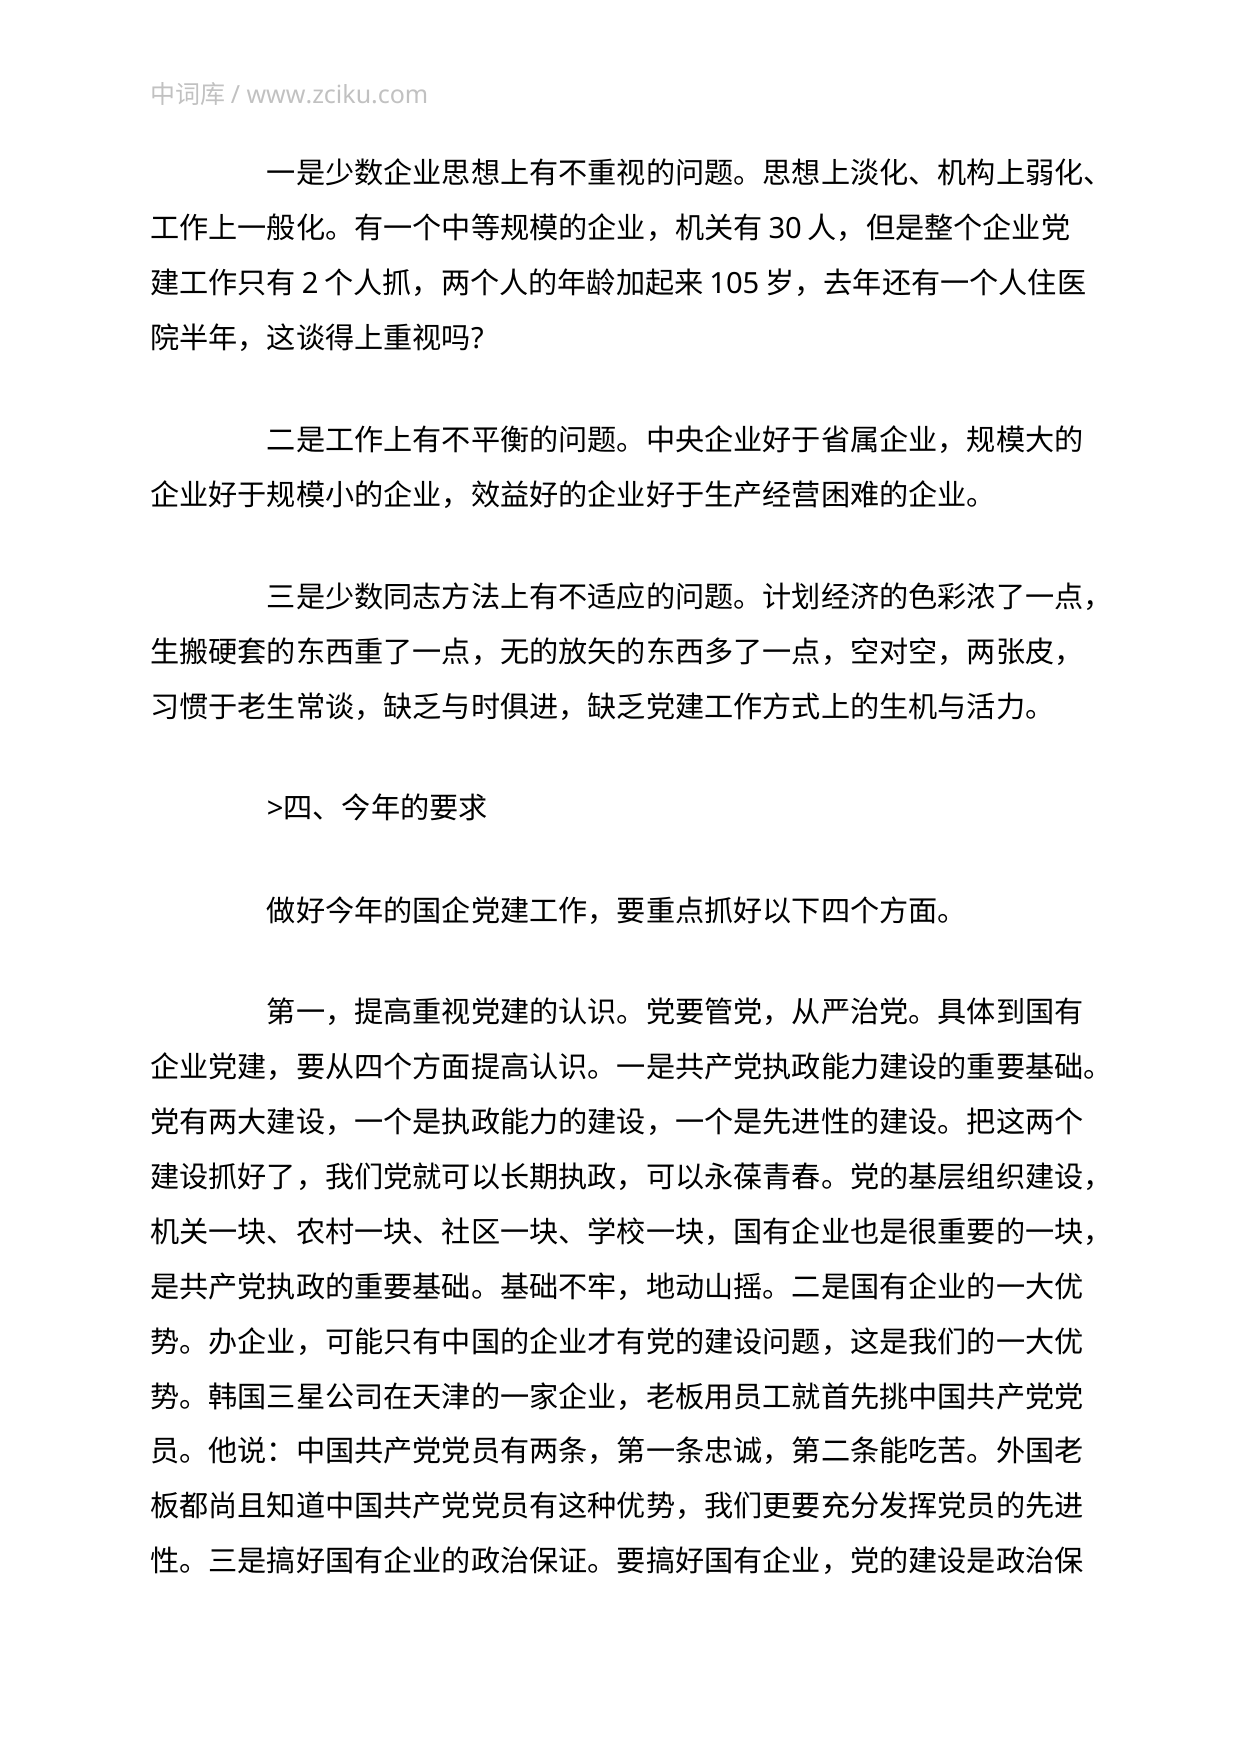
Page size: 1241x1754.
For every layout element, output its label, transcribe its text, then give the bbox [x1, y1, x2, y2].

text 做好今年的国企党建工作，要重点抓好以下四个方面。 [150, 887, 1090, 929]
text 一是少数企业思想上有不重视的问题。思想上淡化、机构上弱化、工作上一般化。有一个中等规模的企业，机关有30人，但是整个企业党建工作只有2个人抓，两个人的年龄加起来105岁，去年还有一个人住医院半年，这谈得上重视吗? [150, 150, 1090, 357]
text >四、今年的要求 [150, 785, 1090, 827]
text 三是少数同志方法上有不适应的问题。计划经济的色彩浓了一点，生搬硬套的东西重了一点，无的放矢的东西多了一点，空对空，两张皮，习惯于老生常谈，缺乏与时俱进，缺乏党建工作方式上的生机与活力。 [150, 573, 1090, 726]
text 二是工作上有不平衡的问题。中央企业好于省属企业，规模大的企业好于规模小的企业，效益好的企业好于生产经营困难的企业。 [150, 417, 1090, 514]
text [150, 989, 1090, 1580]
